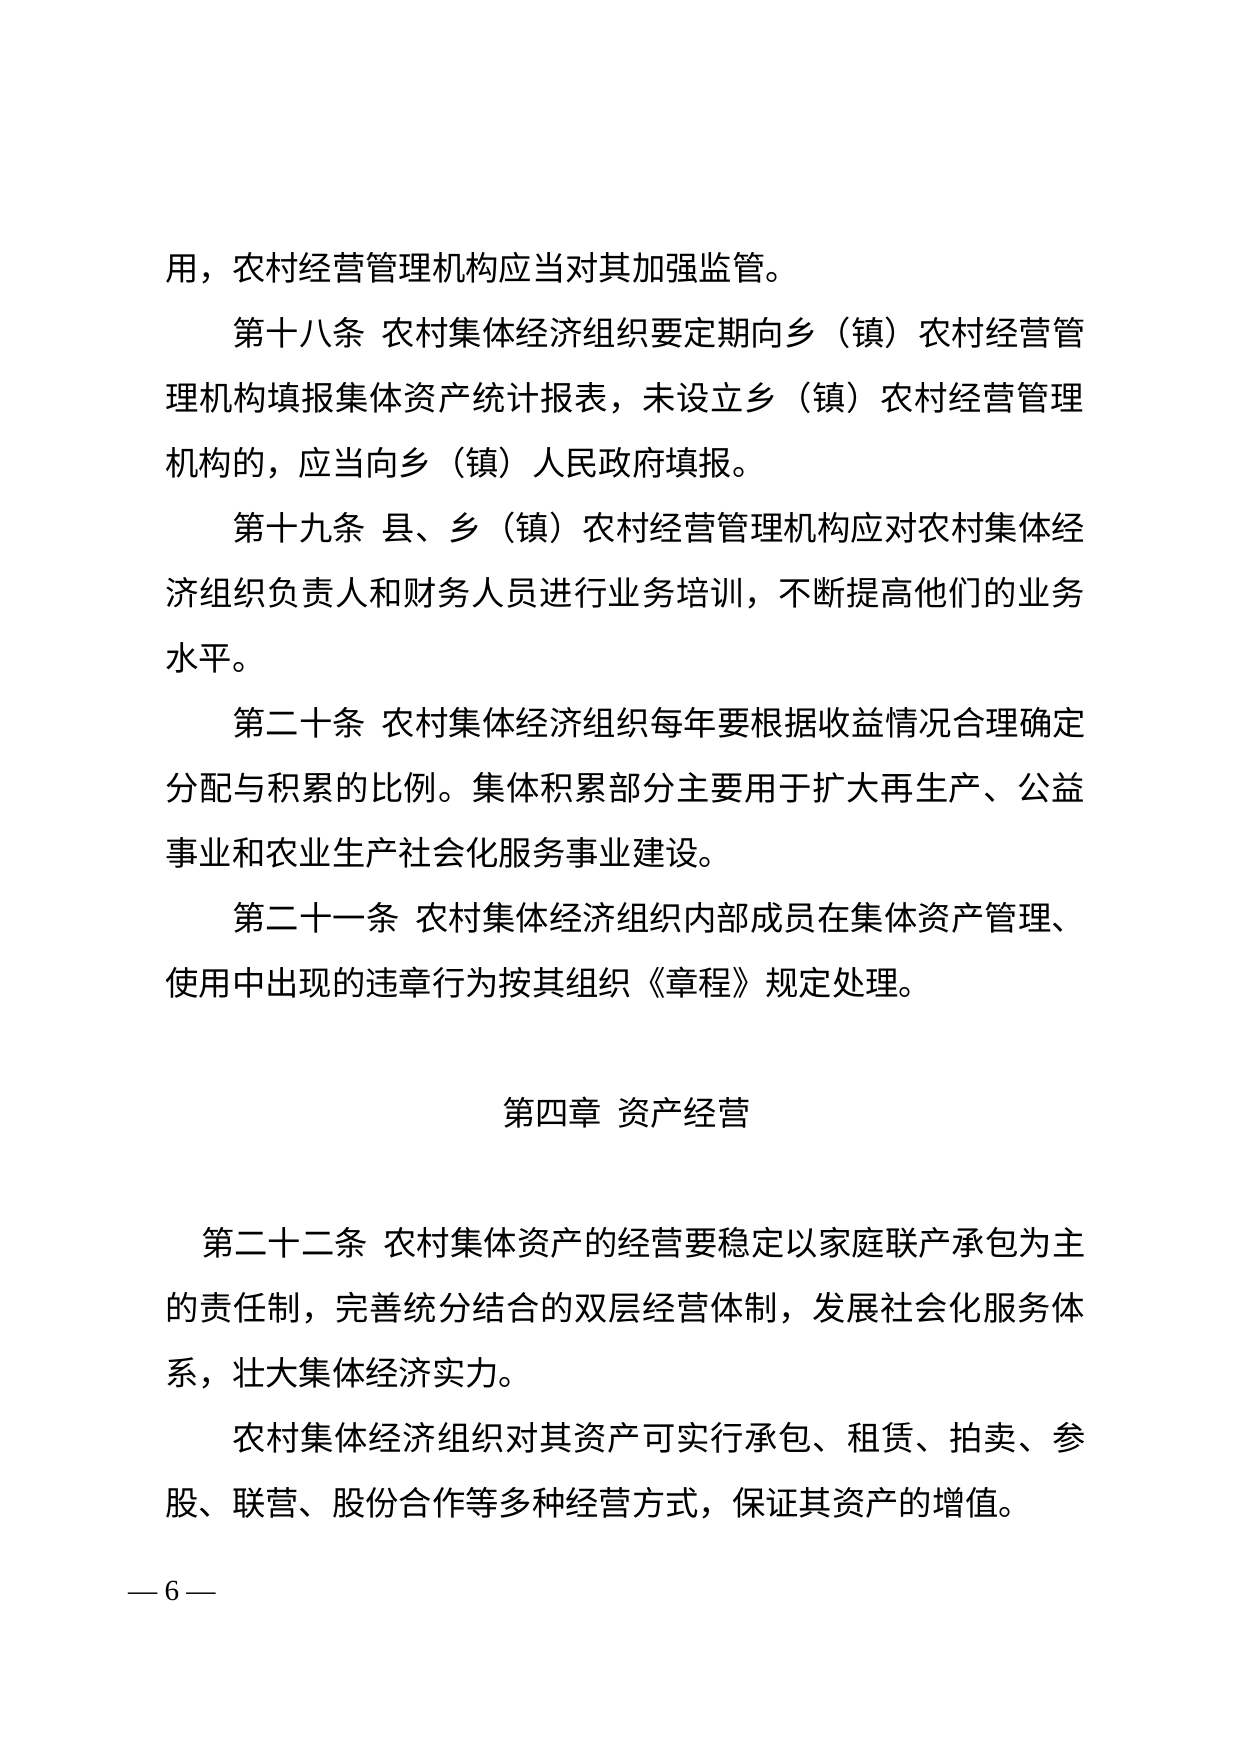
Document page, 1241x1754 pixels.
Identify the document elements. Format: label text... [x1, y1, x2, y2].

text 第二十二条 农村集体资产的经营要稳定以家庭联产承包为主的责任制，完善统分结合的双层经营体制，发展社会化服务体系，壮大集体经济实力。 [165, 1208, 1087, 1403]
text 第二十条 农村集体经济组织每年要根据收益情况合理确定分配与积累的比例。集体积累部分主要用于扩大再生产、公益事业和农业生产社会化服务事业建设。 [165, 688, 1087, 883]
text 第十九条 县、乡（镇）农村经营管理机构应对农村集体经济组织负责人和财务人员进行业务培训，不断提高他们的业务水平。 [165, 493, 1087, 688]
text 第十八条 农村集体经济组织要定期向乡（镇）农村经营管理机构填报集体资产统计报表，未设立乡（镇）农村经营管理机构的，应当向乡（镇）人民政府填报。 [165, 298, 1087, 493]
text 第四章 资产经营 [165, 1078, 1087, 1143]
text 农村集体经济组织对其资产可实行承包、租赁、拍卖、参股、联营、股份合作等多种经营方式，保证其资产的增值。 [165, 1403, 1087, 1533]
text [165, 233, 1087, 298]
text 第二十一条 农村集体经济组织内部成员在集体资产管理、使用中出现的违章行为按其组织《章程》规定处理。 [165, 883, 1087, 1013]
